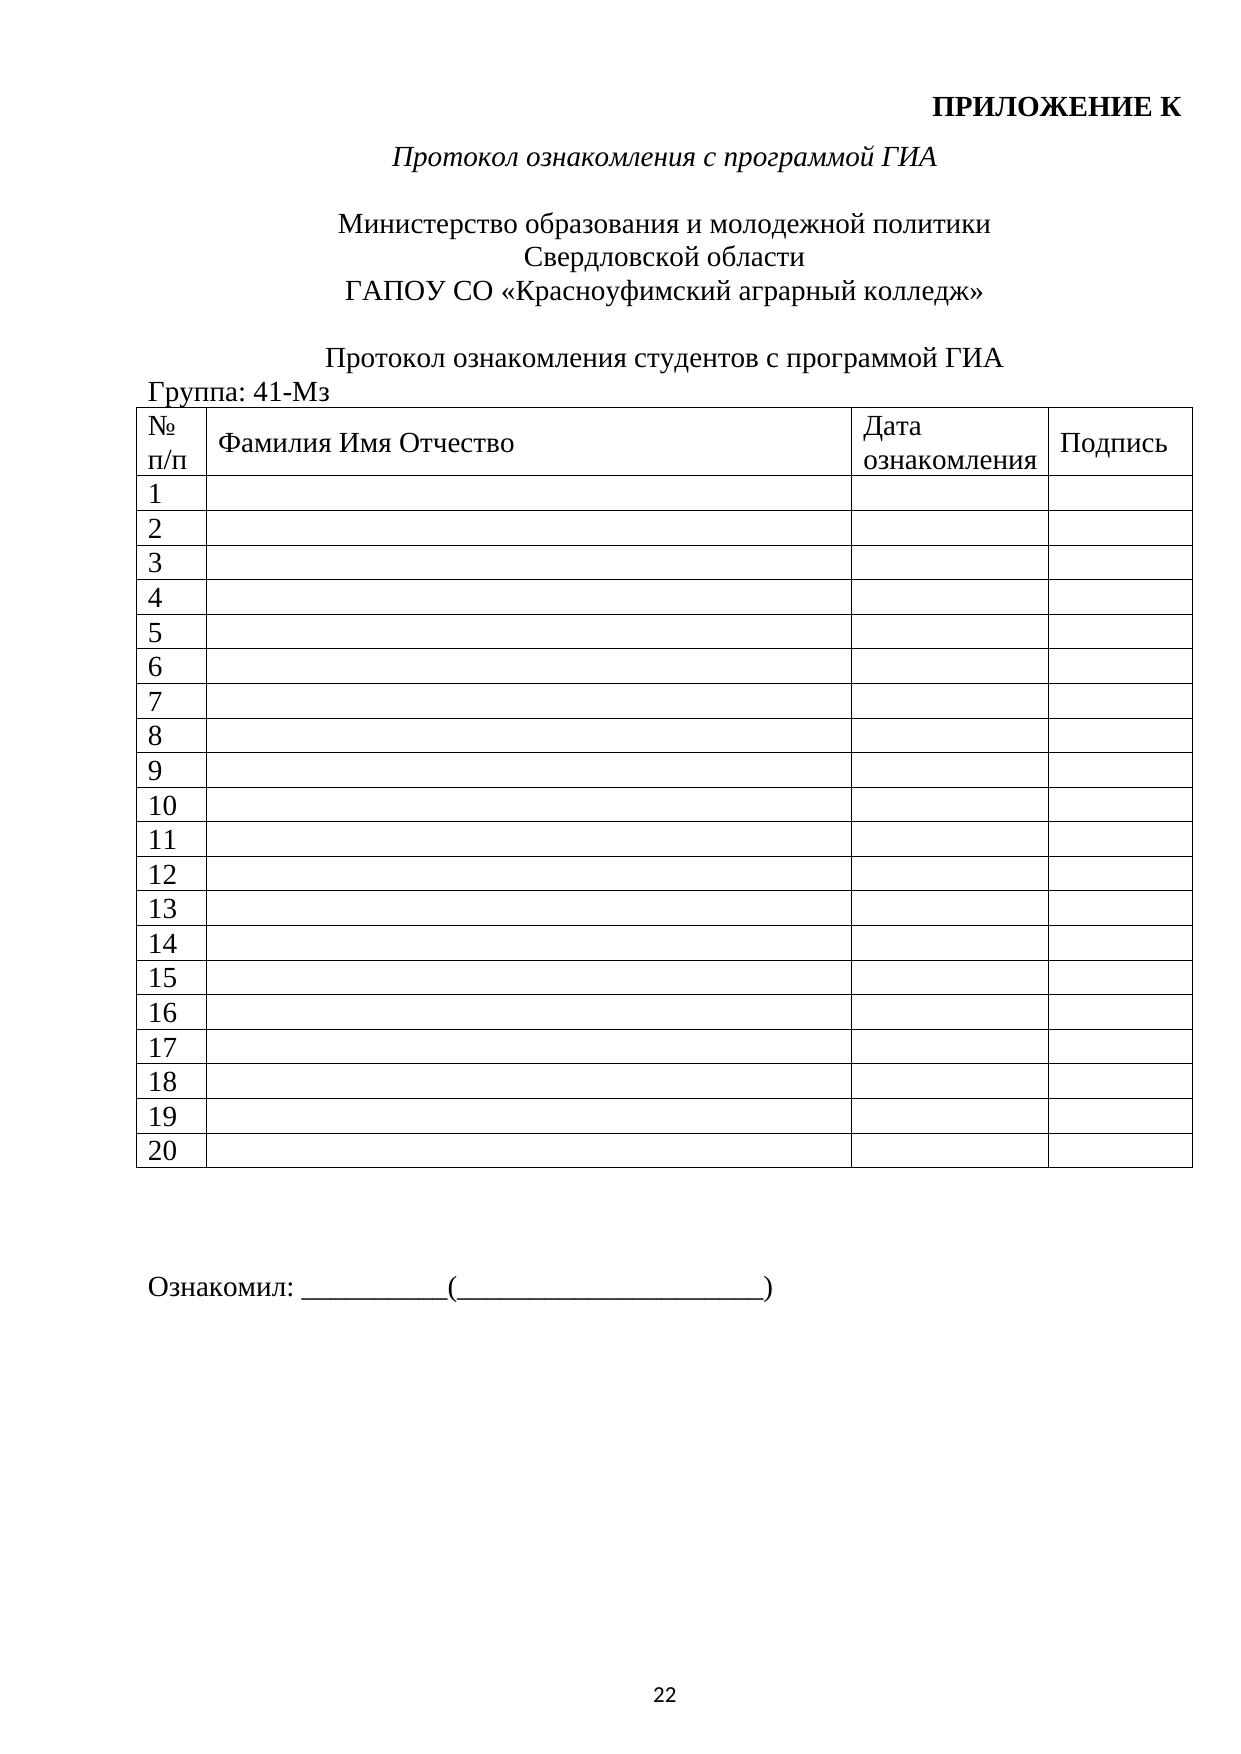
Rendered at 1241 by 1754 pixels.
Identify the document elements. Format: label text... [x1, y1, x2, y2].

table_cell [1049, 615, 1192, 648]
table_cell [207, 546, 851, 579]
text ПРИЛОЖЕНИЕ К [148, 89, 1181, 122]
table_cell [207, 926, 851, 959]
table_cell [1049, 926, 1192, 959]
table_cell [852, 857, 1048, 890]
table_cell [852, 580, 1048, 614]
table_cell 17 [137, 1030, 206, 1063]
table_cell [1049, 961, 1192, 994]
table_cell [1049, 580, 1192, 614]
table_cell [207, 1064, 851, 1098]
table_header Фамилия Имя Отчество [207, 408, 851, 475]
table_cell [852, 1030, 1048, 1063]
table_cell [852, 788, 1048, 821]
table_cell [852, 511, 1048, 544]
table_cell [207, 684, 851, 717]
table_cell [207, 1099, 851, 1132]
table_cell 1 [137, 476, 206, 510]
table_cell [207, 753, 851, 787]
table_cell [852, 926, 1048, 959]
table_cell [207, 891, 851, 925]
table_cell [852, 753, 1048, 787]
table_cell [852, 615, 1048, 648]
table_cell [207, 857, 851, 890]
table_cell [1049, 995, 1192, 1029]
table_cell [207, 476, 851, 510]
table_cell 4 [137, 580, 206, 614]
table_cell [207, 649, 851, 683]
table_cell 3 [137, 546, 206, 579]
table_cell 14 [137, 926, 206, 959]
table_cell [1049, 649, 1192, 683]
table_cell [852, 995, 1048, 1029]
table_cell 15 [137, 961, 206, 994]
table_cell [852, 1099, 1048, 1132]
table_cell [207, 1134, 851, 1167]
table_cell [852, 546, 1048, 579]
table_cell [207, 822, 851, 856]
table_cell 12 [137, 857, 206, 890]
table_cell [1049, 1064, 1192, 1098]
table_cell [852, 719, 1048, 752]
text Ознакомил: __________(_____________________) [148, 1269, 1181, 1302]
table_cell [207, 719, 851, 752]
table_header Дата ознакомления [852, 408, 1048, 475]
table_cell [207, 1030, 851, 1063]
table_cell 6 [137, 649, 206, 683]
table_cell [1049, 719, 1192, 752]
table_cell 10 [137, 788, 206, 821]
text ГАПОУ СО «Красноуфимский аграрный колледж» [148, 273, 1181, 307]
text Группа: 41-Мз [148, 374, 1181, 407]
table_cell [852, 1134, 1048, 1167]
table_cell [1049, 753, 1192, 787]
table_cell 13 [137, 891, 206, 925]
table_cell [1049, 1134, 1192, 1167]
table_cell 8 [137, 719, 206, 752]
text Свердловской области [148, 239, 1181, 273]
table_cell [1049, 684, 1192, 717]
table_cell 5 [137, 615, 206, 648]
text Протокол ознакомления студентов с программой ГИА [148, 340, 1181, 374]
table_cell [1049, 822, 1192, 856]
table_cell [1049, 476, 1192, 510]
table_cell [852, 822, 1048, 856]
table_cell [1049, 857, 1192, 890]
table_cell [852, 476, 1048, 510]
table_cell [852, 961, 1048, 994]
table_cell [207, 961, 851, 994]
table_cell [207, 995, 851, 1029]
table_cell 19 [137, 1099, 206, 1132]
table_cell [1049, 511, 1192, 544]
table_cell 2 [137, 511, 206, 544]
table_cell [207, 511, 851, 544]
text Министерство образования и молодежной политики [148, 206, 1181, 239]
table_cell 16 [137, 995, 206, 1029]
text Протокол ознакомления с программой ГИА [148, 139, 1181, 172]
table_cell [1049, 1030, 1192, 1063]
table_cell 20 [137, 1134, 206, 1167]
table_cell [852, 1064, 1048, 1098]
table_header Подпись [1049, 408, 1192, 475]
table_cell [852, 684, 1048, 717]
table_cell [1049, 891, 1192, 925]
table_header № п/п [137, 408, 206, 475]
table_cell [207, 615, 851, 648]
table_cell 9 [137, 753, 206, 787]
table_cell [1049, 546, 1192, 579]
table_cell 11 [137, 822, 206, 856]
table_cell 7 [137, 684, 206, 717]
table_cell [1049, 788, 1192, 821]
table_cell [207, 580, 851, 614]
table_cell [852, 891, 1048, 925]
table_cell [852, 649, 1048, 683]
table_cell [207, 788, 851, 821]
table_cell [1049, 1099, 1192, 1132]
table_cell 18 [137, 1064, 206, 1098]
